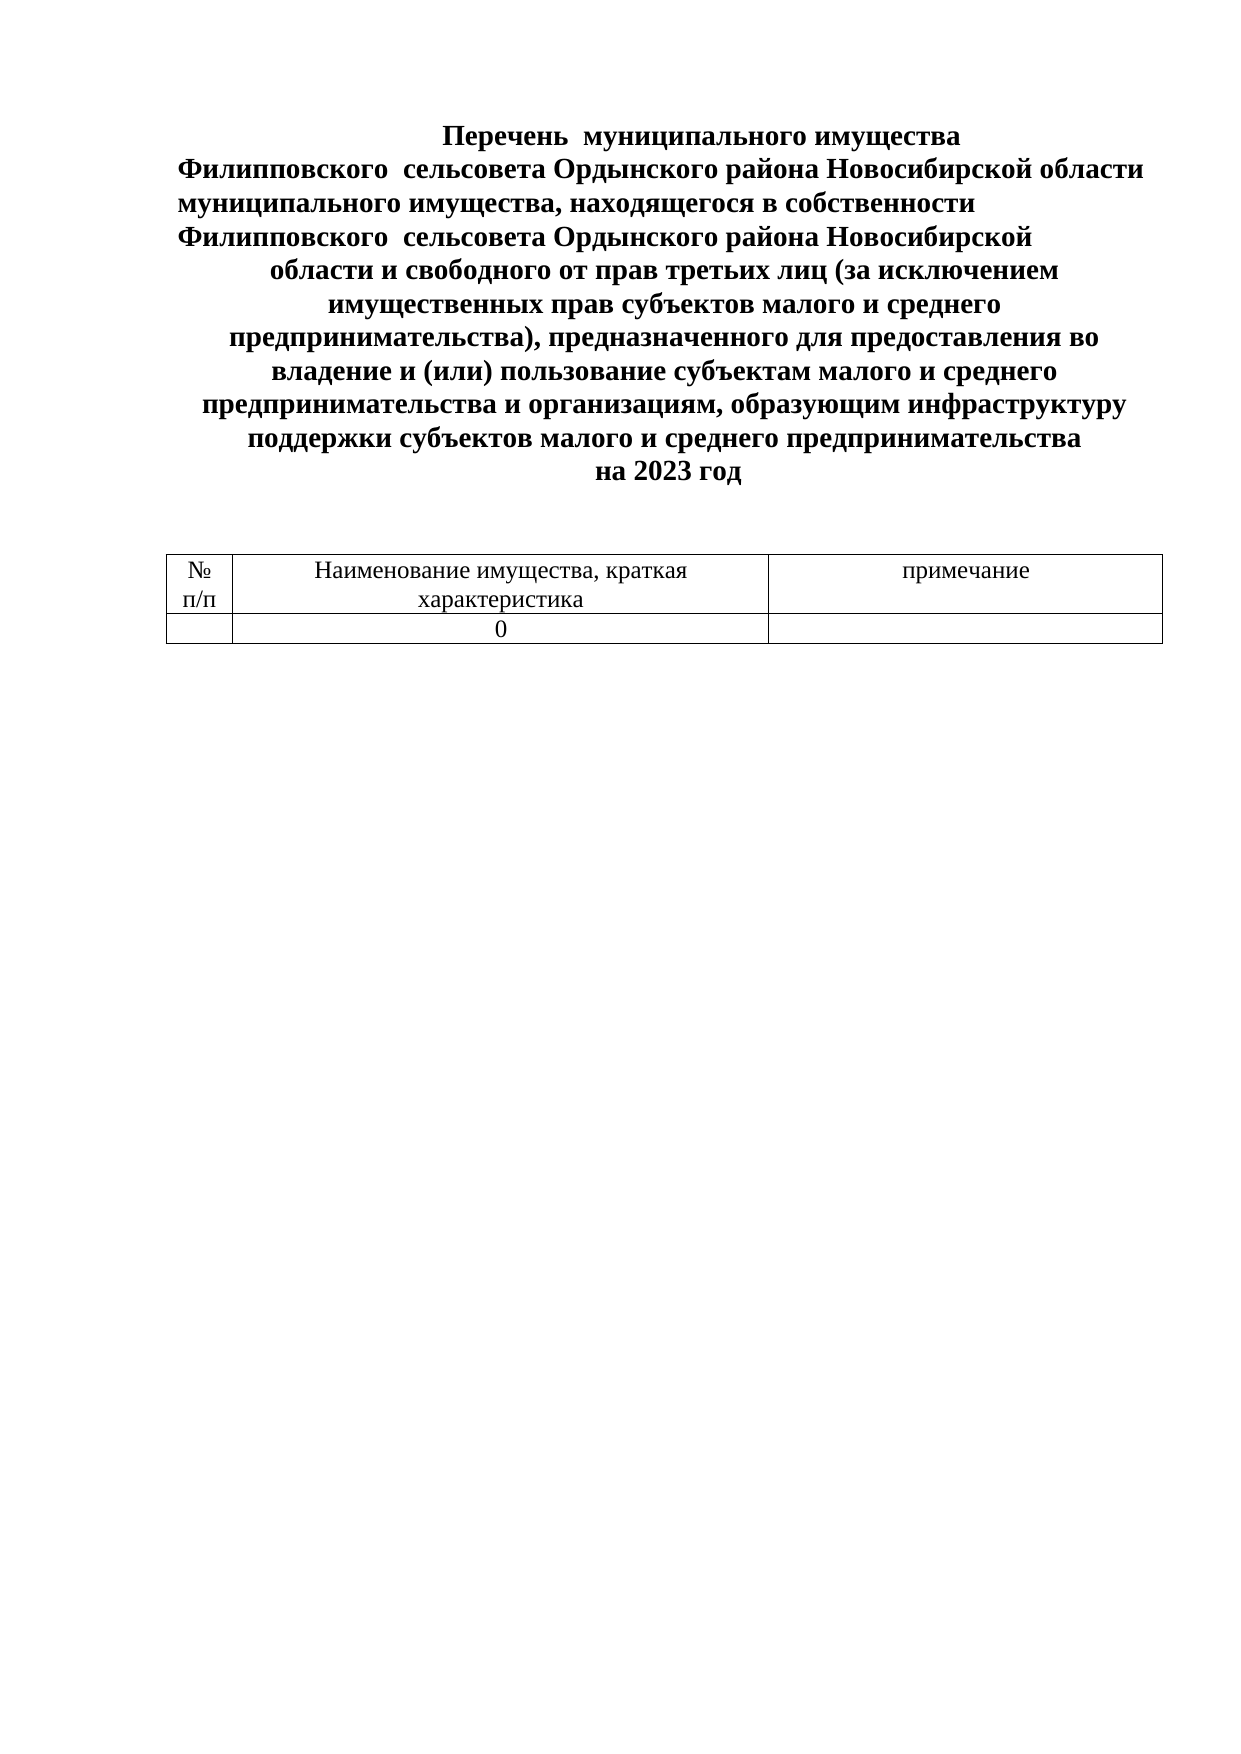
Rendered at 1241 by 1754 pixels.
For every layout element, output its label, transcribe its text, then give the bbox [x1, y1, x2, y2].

text Филипповского сельсовета Ордынского района Новосибирской области муниципального имущества, находящегося в собственности Филипповского сельсовета Ордынского района Новосибирской [177, 152, 1152, 252]
table_cell [167, 614, 232, 642]
table_cell [769, 614, 1162, 642]
text области и свободного от прав третьих лиц (за исключением имущественных прав субъектов малого и среднего предпринимательства), предназначенного для предоставления во владение и (или) пользование субъектам малого и среднего предпринимательства и организациям, образующим инфраструктуру поддержки субъектов малого и среднего предпринимательства [177, 252, 1152, 453]
table_header № п/п [167, 555, 232, 613]
text Перечень муниципального имущества [177, 118, 1152, 152]
table_header Наименование имущества, краткая характеристика [233, 555, 768, 613]
text на 2023 год [177, 453, 1152, 487]
table_cell 0 [233, 614, 768, 642]
table_header примечание [769, 555, 1162, 613]
